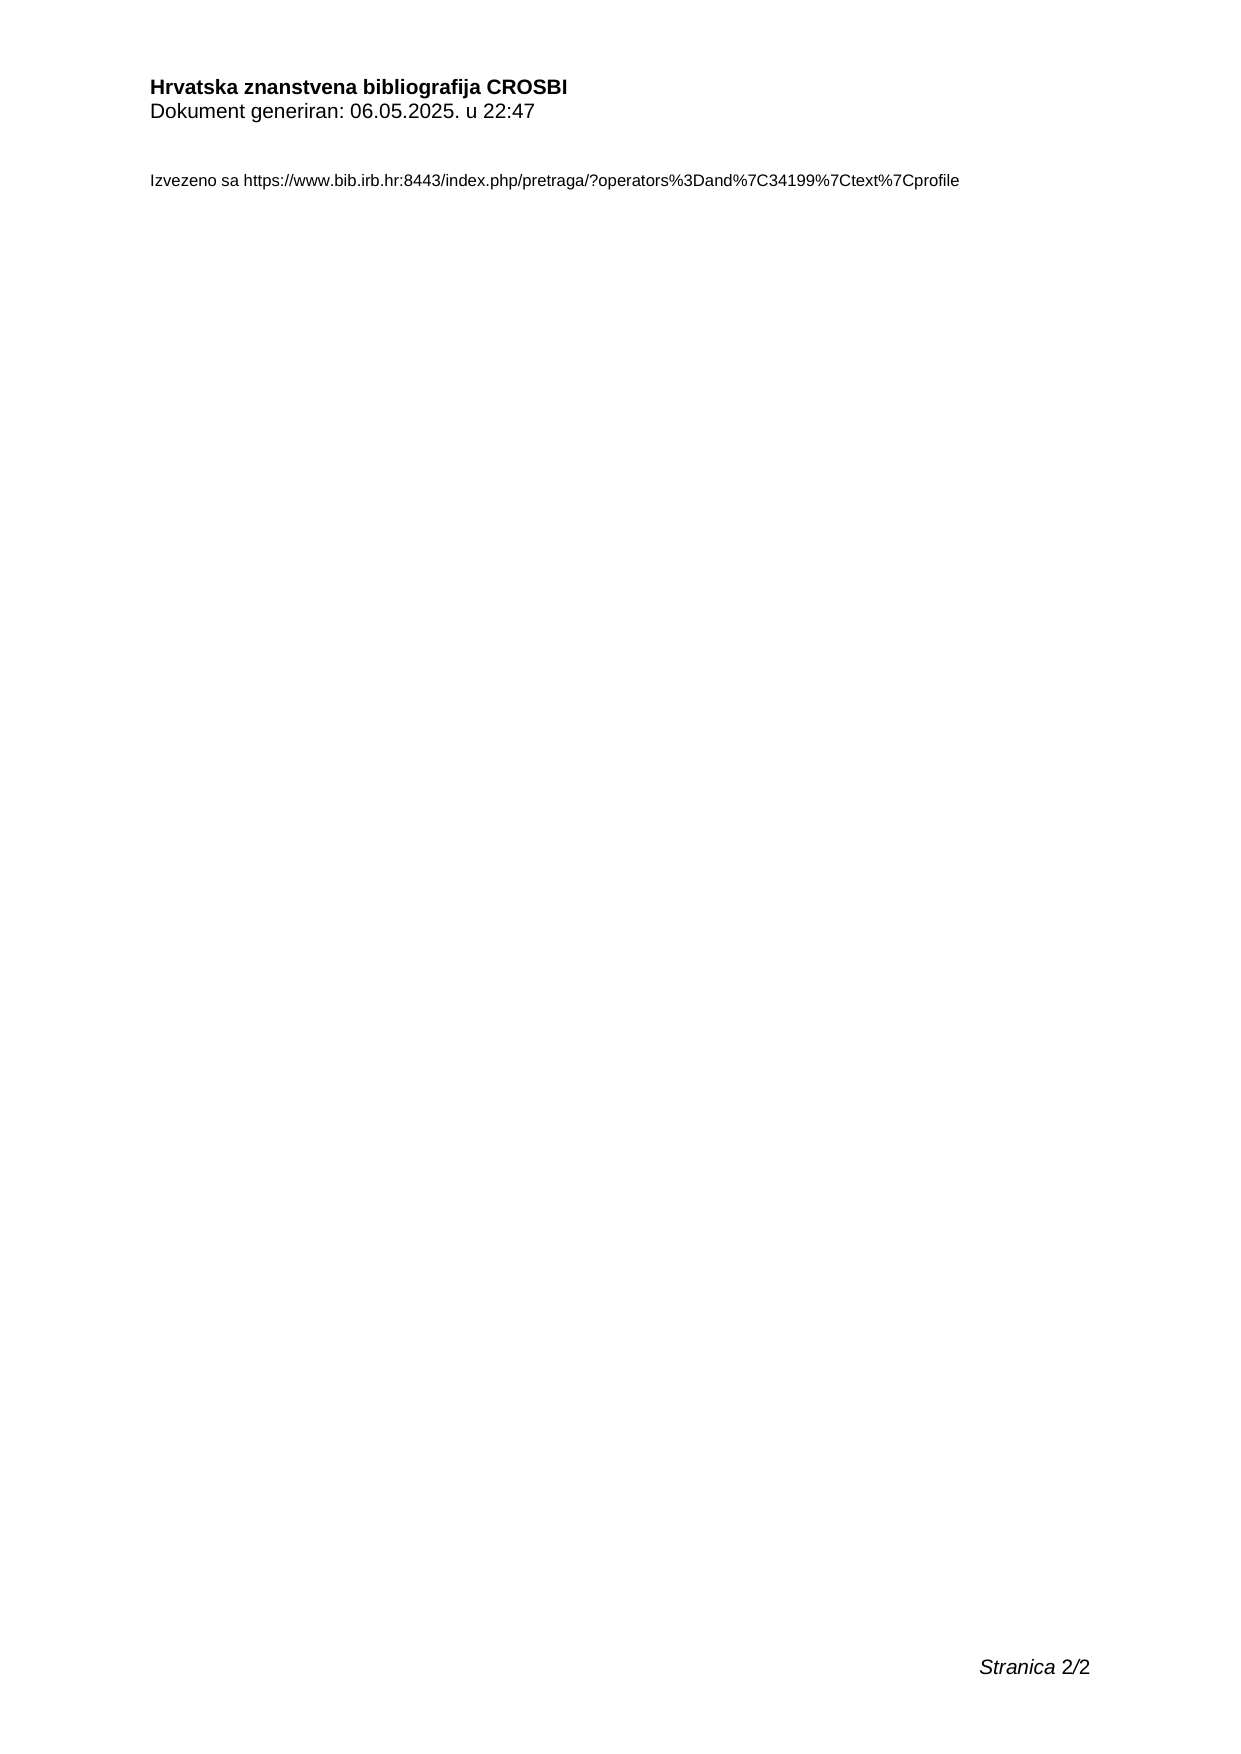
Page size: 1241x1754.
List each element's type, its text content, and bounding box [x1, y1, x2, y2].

text Izvezeno sa https://www.bib.irb.hr:8443/index.php/pretraga/?operators%3Dand%7C34199%7Ctext%7Cprofile [150, 171, 1090, 190]
